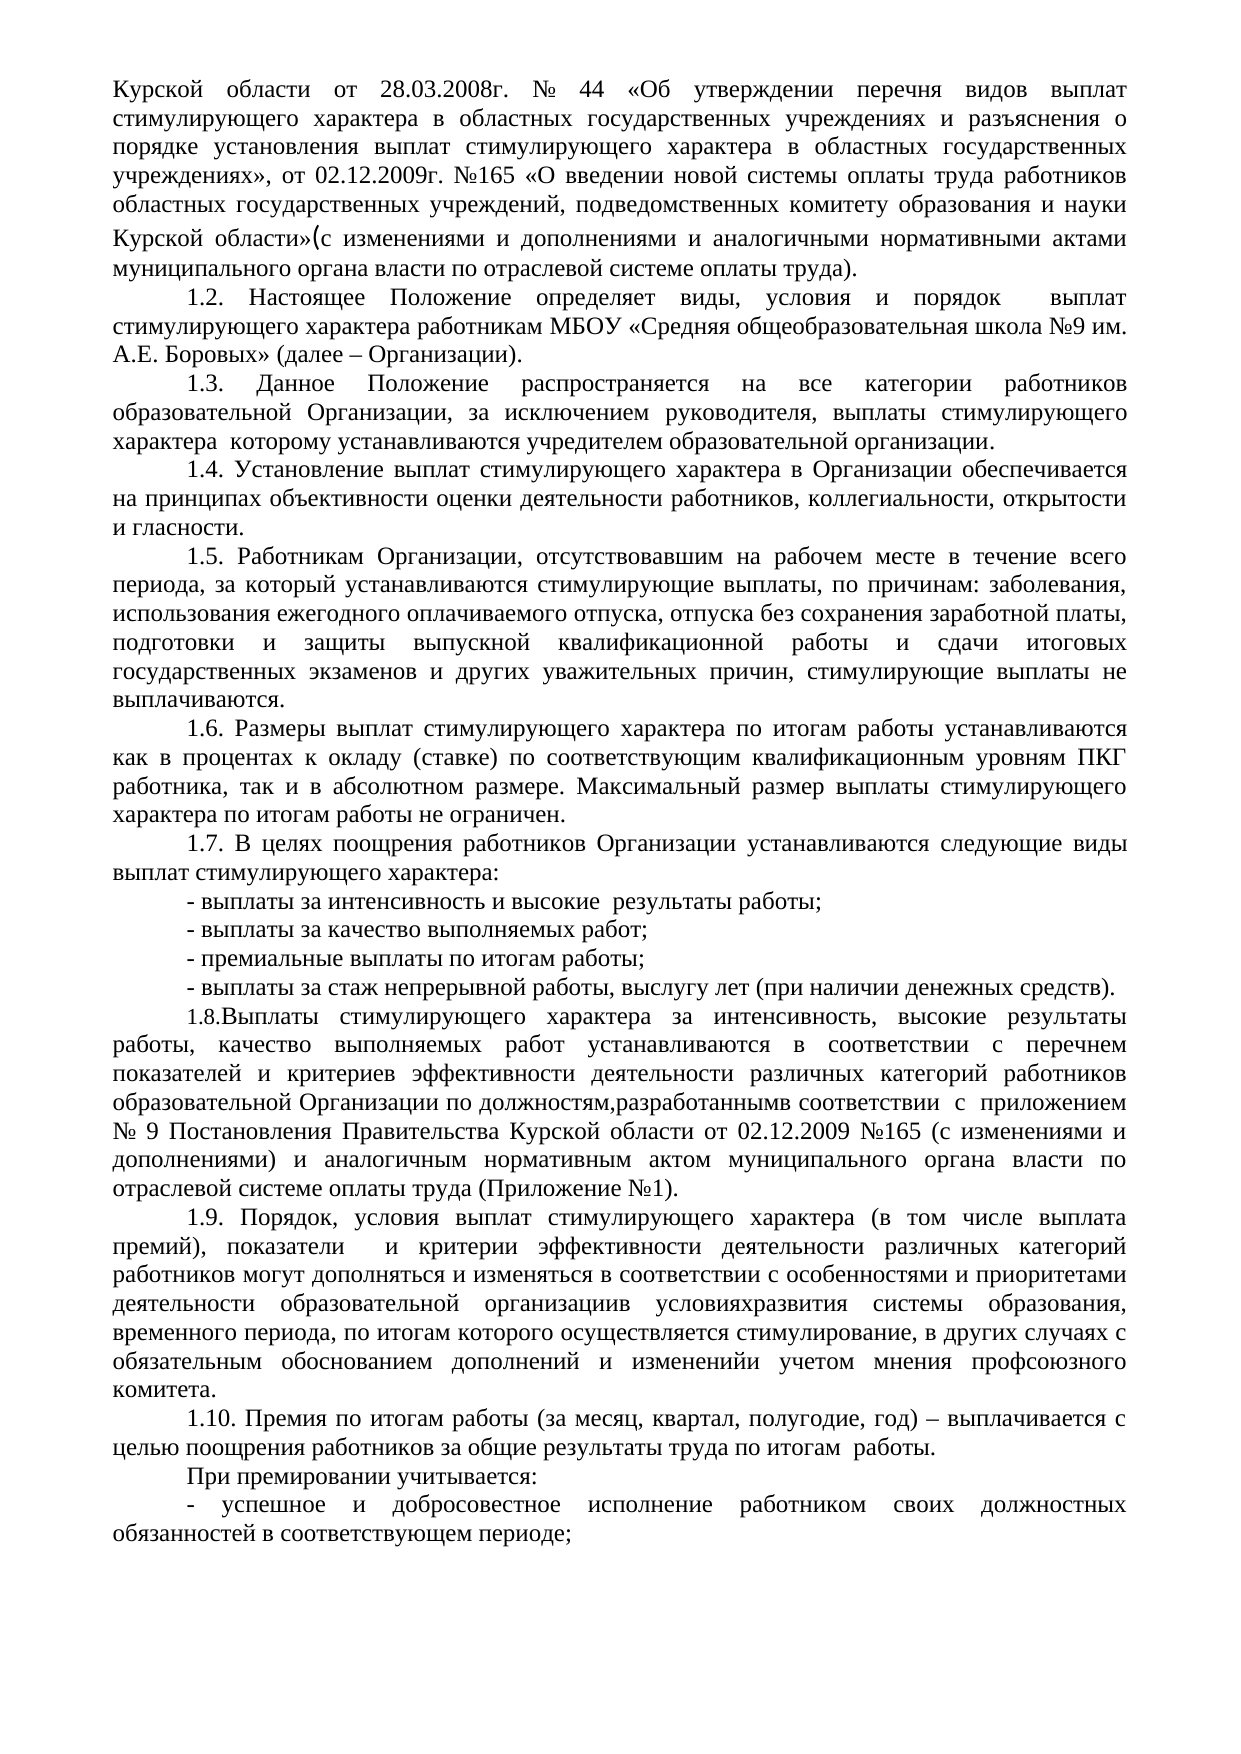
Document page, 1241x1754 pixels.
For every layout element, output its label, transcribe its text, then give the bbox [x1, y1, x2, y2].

list 1.8.Выплаты стимулирующего характера за интенсивность, высокие результаты работы, качество выполняемых работ устанавливаются в соответствии с перечнем показателей и критериев эффективности деятельности различных категорий работников образовательной Организации по должностям,разработаннымв соответствии с приложением № 9 Постановления Правительства Курской области от 02.12.2009 №165 (с изменениями и дополнениями) и аналогичным нормативным актом муниципального органа власти по отраслевой системе оплаты труда (Приложение №1). [112, 1001, 1128, 1202]
text 1.10. Премия по итогам работы (за месяц, квартал, полугодие, год) – выплачивается с целью поощрения работников за общие результаты труда по итогам работы. [112, 1403, 1128, 1461]
text - премиальные выплаты по итогам работы; [112, 943, 1128, 972]
list 1.7. В целях поощрения работников Организации устанавливаются следующие виды выплат стимулирующего характера: [112, 828, 1128, 886]
text - выплаты за интенсивность и высокие результаты работы; [112, 886, 1128, 914]
text 1.6. Размеры выплат стимулирующего характера по итогам работы устанавливаются как в процентах к окладу (ставке) по соответствующим квалификационным уровням ПКГ работника, так и в абсолютном размере. Максимальный размер выплаты стимулирующего характера по итогам работы не ограничен. [112, 713, 1128, 828]
list 1.3. Данное Положение распространяется на все категории работников образовательной Организации, за исключением руководителя, выплаты стимулирующего характера которому устанавливаются учредителем образовательной организации. [112, 368, 1128, 454]
text - выплаты за стаж непрерывной работы, выслугу лет (при наличии денежных средств). [112, 972, 1128, 1001]
list 1.9. Порядок, условия выплат стимулирующего характера (в том числе выплата премий), показатели и критерии эффективности деятельности различных категорий работников могут дополняться и изменяться в соответствии с особенностями и приоритетами деятельности образовательной организациив условияхразвития системы образования, временного периода, по итогам которого осуществляется стимулирование, в других случаях с обязательным обоснованием дополнений и измененийи учетом мнения профсоюзного комитета. [112, 1202, 1128, 1403]
list 1.5. Работникам Организации, отсутствовавшим на рабочем месте в течение всего периода, за который устанавливаются стимулирующие выплаты, по причинам: заболевания, использования ежегодного оплачиваемого отпуска, отпуска без сохранения заработной платы, подготовки и защиты выпускной квалификационной работы и сдачи итоговых государственных экзаменов и других уважительных причин, стимулирующие выплаты не выплачиваются. [112, 541, 1128, 713]
text - успешное и добросовестное исполнение работником своих должностных обязанностей в соответствующем периоде; [112, 1489, 1128, 1547]
text - выплаты за качество выполняемых работ; [112, 914, 1128, 943]
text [112, 74, 1128, 282]
list 1.4. Установление выплат стимулирующего характера в Организации обеспечивается на принципах объективности оценки деятельности работников, коллегиальности, открытости и гласности. [112, 454, 1128, 541]
text При премировании учитывается: [112, 1461, 1128, 1489]
text 1.2. Настоящее Положение определяет виды, условия и порядок выплат стимулирующего характера работникам МБОУ «Средняя общеобразовательная школа №9 им. А.Е. Боровых» (далее – Организации). [112, 282, 1128, 368]
